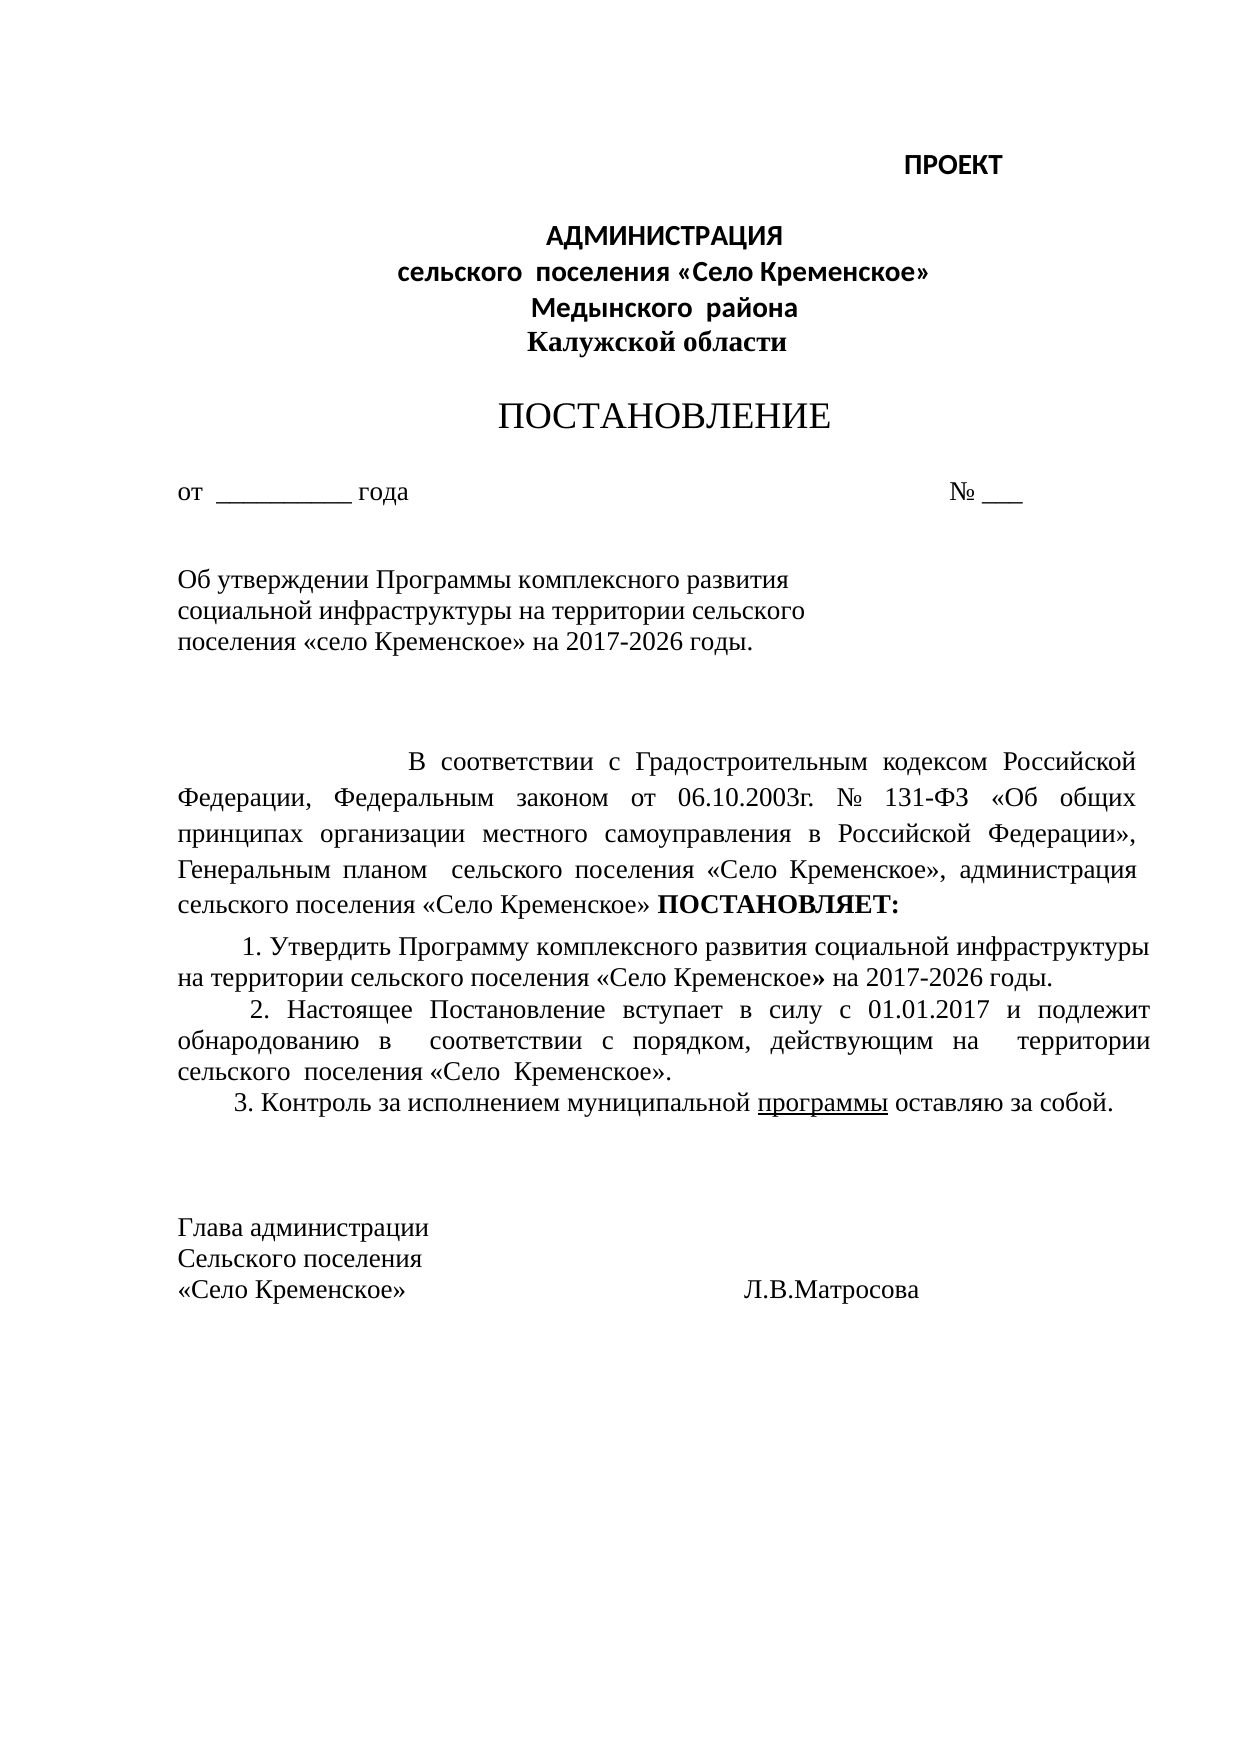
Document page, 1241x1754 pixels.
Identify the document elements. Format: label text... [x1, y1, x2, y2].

text Сельского поселения [177, 1242, 1152, 1273]
text Об утверждении Программы комплексного развития [177, 563, 1152, 594]
text 3. Контроль за исполнением муниципальной программы оставляю за собой. [177, 1086, 1152, 1117]
text поселения «село Кременское» на 2017-2026 годы. [177, 625, 1152, 656]
text Медынского района [177, 289, 1152, 324]
text 1. Утвердить Программу комплексного развития социальной инфраструктуры на территории сельского поселения «Село Кременское» на 2017-2026 годы. [177, 930, 1152, 993]
text АДМИНИСТРАЦИЯ [177, 217, 1152, 253]
text от __________ года № ___ [177, 475, 1152, 506]
text ПРОЕКТ [177, 146, 1152, 182]
text 2. Настоящее Постановление вступает в силу с 01.01.2017 и подлежит обнародованию в соответствии с порядком, действующим на территории сельского поселения «Село Кременское». [177, 993, 1152, 1086]
text «Село Кременское» Л.В.Матросова [177, 1273, 1152, 1304]
text Калужской области [133, 324, 1181, 358]
text Глава администрации [177, 1211, 1152, 1242]
text социальной инфраструктуры на территории сельского [177, 594, 1152, 625]
text сельского поселения «Село Кременское» [177, 253, 1152, 289]
text ПОСТАНОВЛЕНИЕ [177, 394, 1152, 437]
subtitle В соответствии с Градостроительным кодексом Российской Федерации, Федеральным законом от 06.10.2003г. № 131-ФЗ «Об общих принципах организации местного самоуправления в Российской Федерации», Генеральным планом сельского поселения «Село Кременское», администрация сельского поселения «Село Кременское» ПОСТАНОВЛЯЕТ: [177, 746, 1137, 919]
